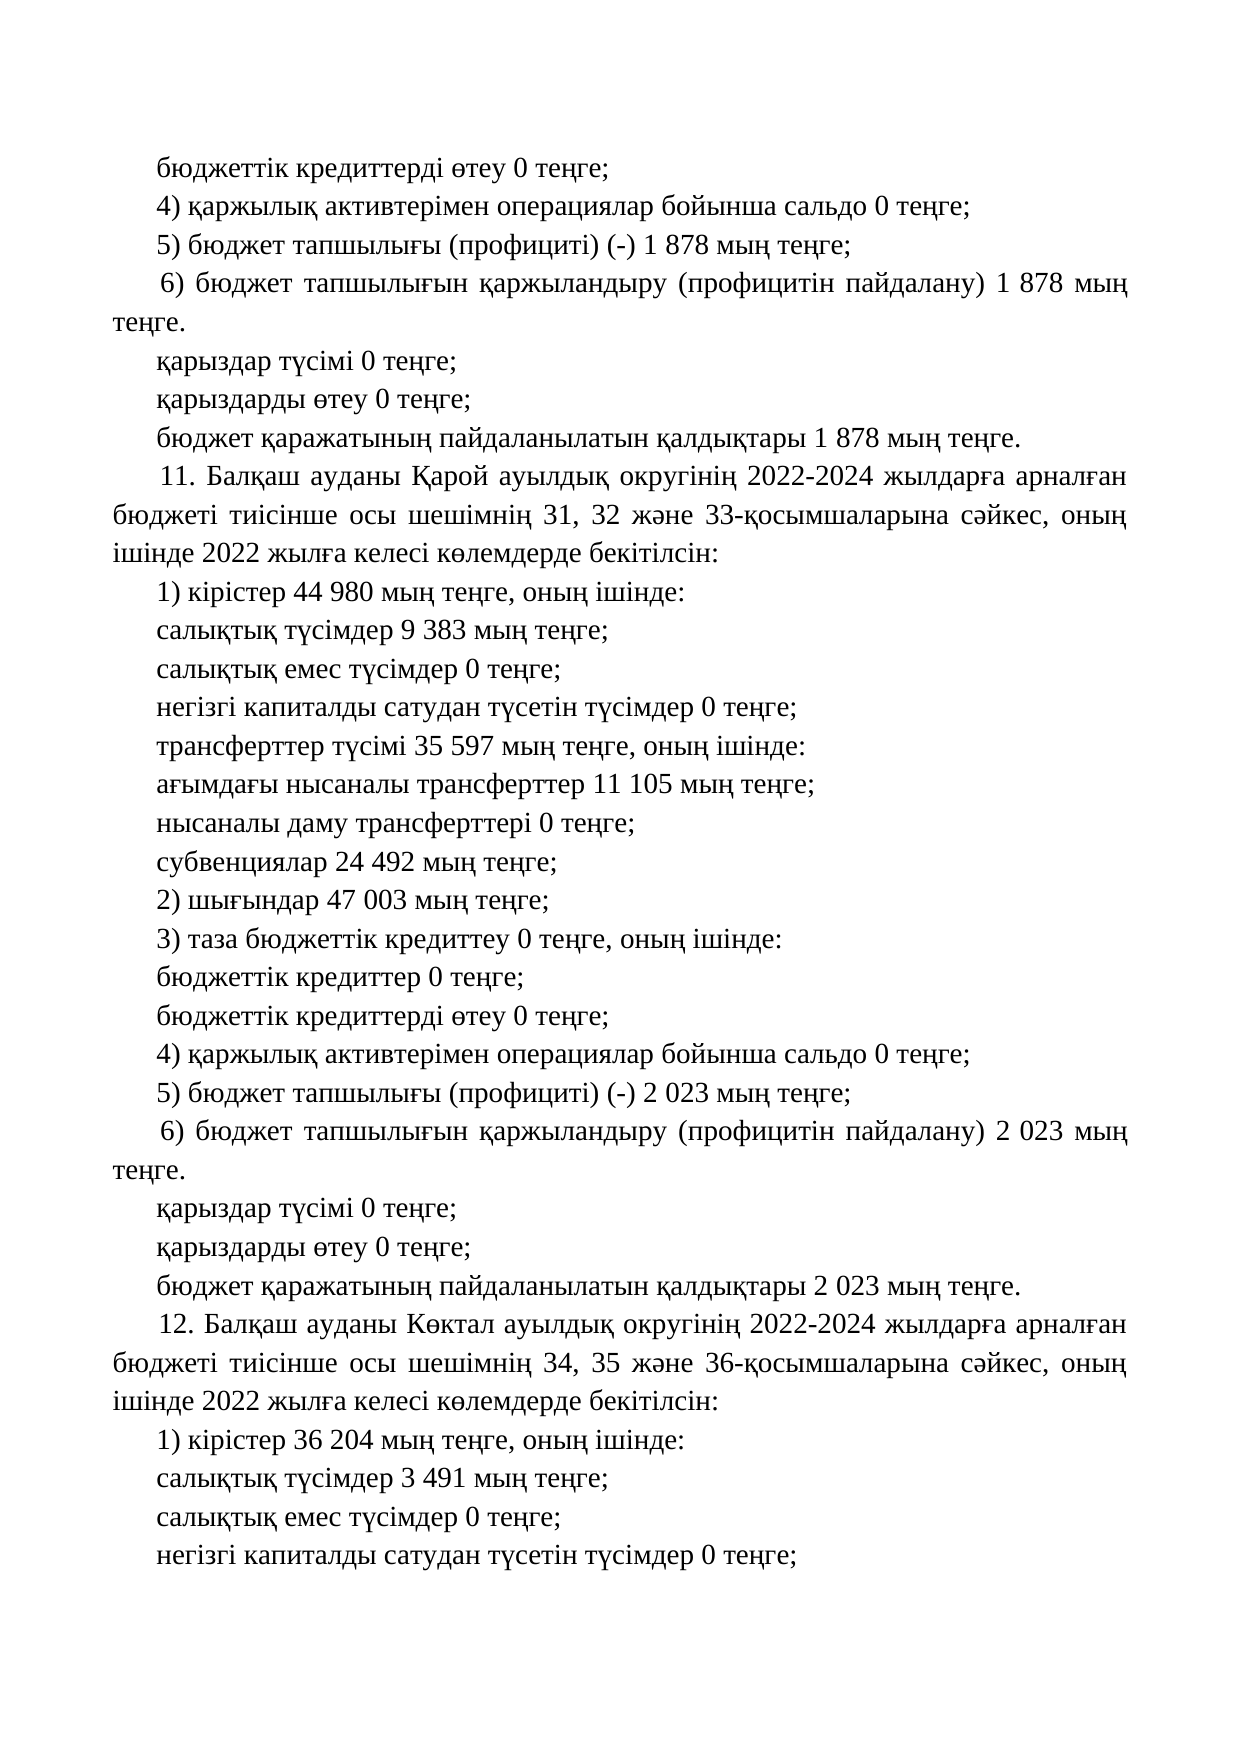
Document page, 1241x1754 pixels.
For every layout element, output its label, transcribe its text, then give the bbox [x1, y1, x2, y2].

text бюджет қаражатының пайдаланылатын қалдықтары 2 023 мың теңге. [112, 1268, 1128, 1301]
text қарыздарды өтеу 0 теңге; [112, 381, 1128, 415]
text қарыздар түсімі 0 теңге; [112, 343, 1128, 376]
text трансферттер түсімі 35 597 мың теңге, оның ішінде: [112, 728, 1128, 762]
text 3) таза бюджеттік кредиттеу 0 теңге, оның ішінде: [112, 921, 1128, 954]
text салықтық емес түсімдер 0 теңге; [112, 1499, 1128, 1532]
text 4) қаржылық активтерімен операциялар бойынша сальдо 0 теңге; [112, 1036, 1128, 1070]
text субвенциялар 24 492 мың теңге; [112, 844, 1128, 877]
text 6) бюджет тапшылығын қаржыландыру (профицитін пайдалану) 1 878 мың теңге. [112, 266, 1128, 338]
text бюджет қаражатының пайдаланылатын қалдықтары 1 878 мың теңге. [112, 420, 1128, 453]
text салықтық түсімдер 9 383 мың теңге; [112, 612, 1128, 646]
text 6) бюджет тапшылығын қаржыландыру (профицитін пайдалану) 2 023 мың теңге. [112, 1113, 1128, 1186]
text 1) кірістер 44 980 мың теңге, оның ішінде: [112, 574, 1128, 607]
text 12. Балқаш ауданы Көктал ауылдық округінің 2022-2024 жылдарға арналған бюджеті тиісінше осы шешімнің 34, 35 және 36-қосымшаларына сәйкес, оның ішінде 2022 жылға келесі көлемдерде бекітілсін: [112, 1306, 1128, 1417]
text қарыздар түсімі 0 теңге; [112, 1191, 1128, 1224]
text 2) шығындар 47 003 мың теңге; [112, 882, 1128, 916]
text 5) бюджет тапшылығы (профициті) (-) 1 878 мың теңге; [112, 227, 1128, 261]
text 5) бюджет тапшылығы (профициті) (-) 2 023 мың теңге; [112, 1075, 1128, 1108]
text 1) кірістер 36 204 мың теңге, оның ішінде: [112, 1422, 1128, 1455]
text салықтық түсімдер 3 491 мың теңге; [112, 1460, 1128, 1494]
text ағымдағы нысаналы трансферттер 11 105 мың теңге; [112, 767, 1128, 800]
text негізгі капиталды сатудан түсетін түсімдер 0 теңге; [112, 689, 1128, 723]
text бюджеттік кредиттер 0 теңге; [112, 959, 1128, 993]
text бюджеттік кредиттерді өтеу 0 теңге; [112, 150, 1128, 183]
text салықтық емес түсімдер 0 теңге; [112, 651, 1128, 684]
text нысаналы даму трансферттері 0 теңге; [112, 805, 1128, 839]
text бюджеттік кредиттерді өтеу 0 теңге; [112, 998, 1128, 1031]
text 11. Балқаш ауданы Қарой ауылдық округінің 2022-2024 жылдарға арналған бюджеті тиісінше осы шешімнің 31, 32 және 33-қосымшаларына сәйкес, оның ішінде 2022 жылға келесі көлемдерде бекітілсін: [112, 458, 1128, 569]
text негізгі капиталды сатудан түсетін түсімдер 0 теңге; [112, 1537, 1128, 1571]
text 4) қаржылық активтерімен операциялар бойынша сальдо 0 теңге; [112, 188, 1128, 222]
text қарыздарды өтеу 0 теңге; [112, 1229, 1128, 1263]
